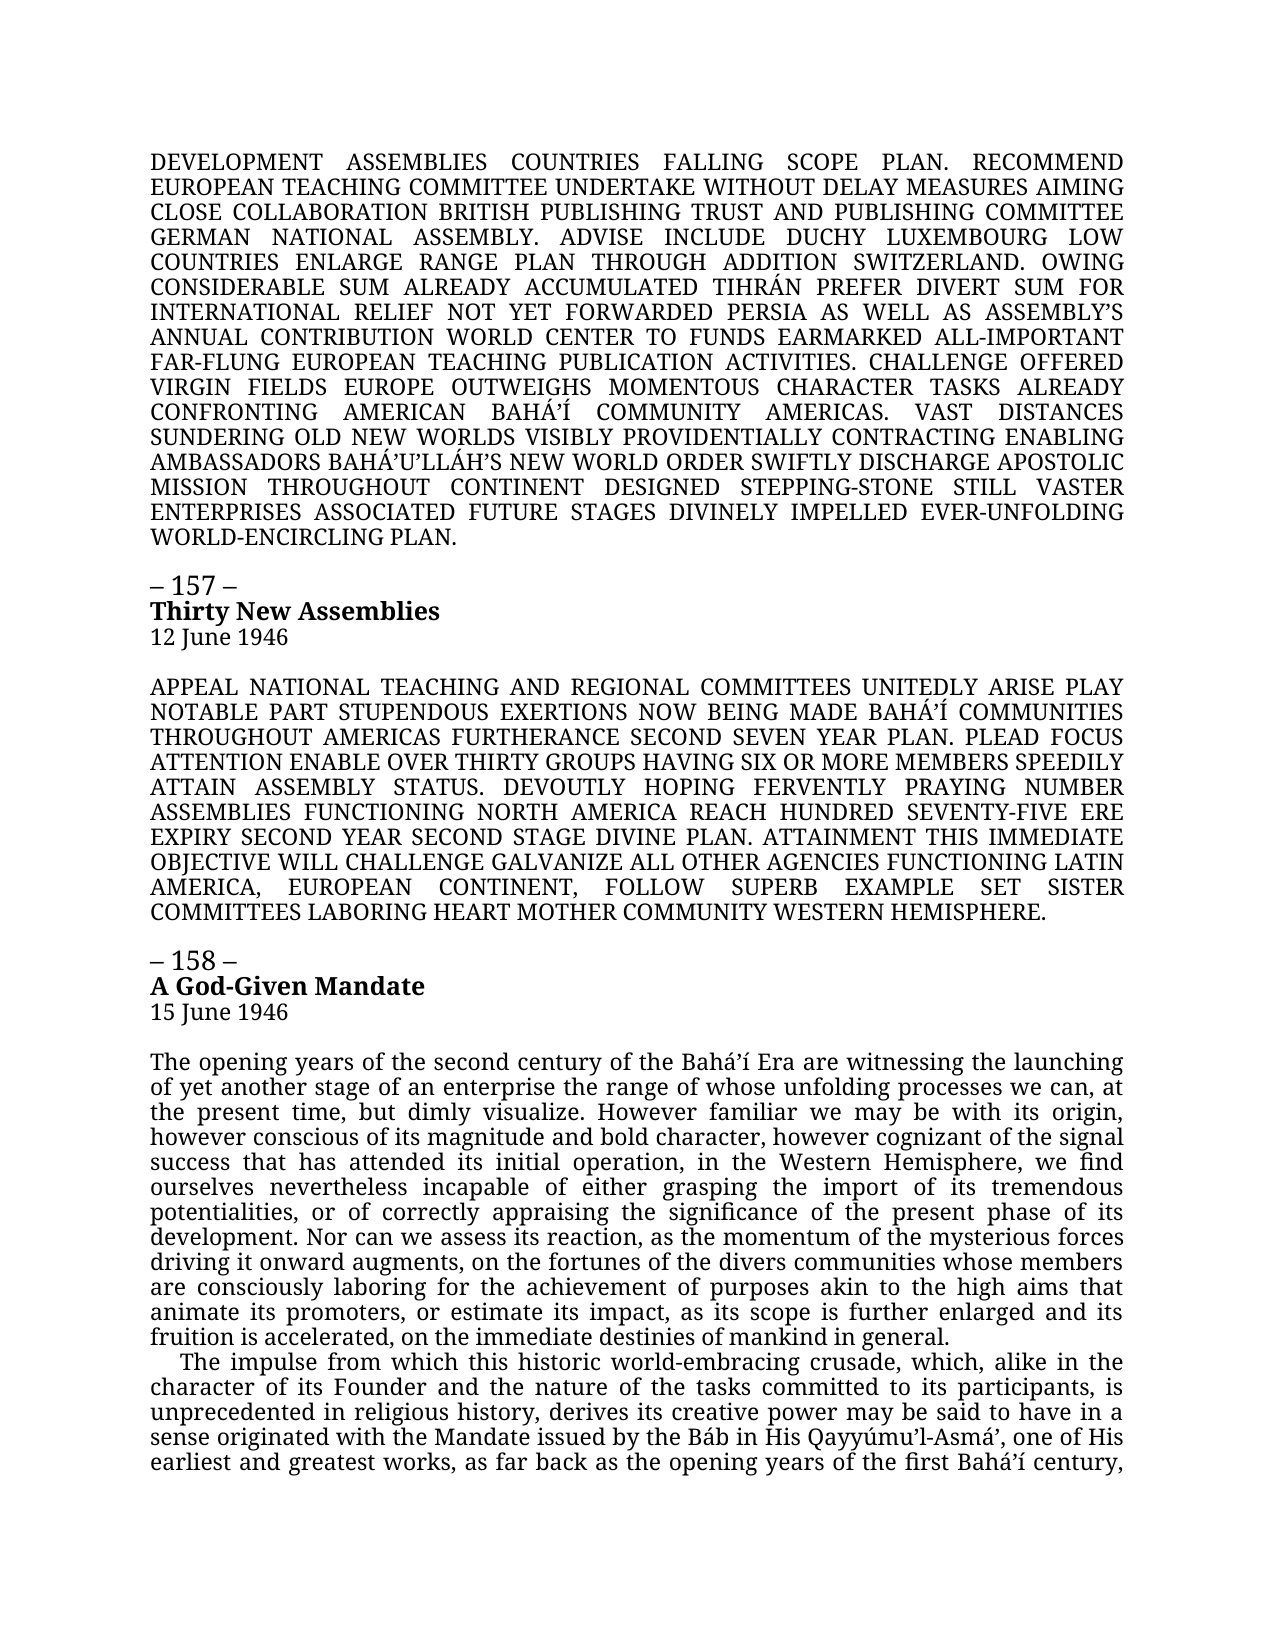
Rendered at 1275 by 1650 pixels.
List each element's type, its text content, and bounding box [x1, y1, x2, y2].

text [150, 1350, 1125, 1475]
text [150, 150, 1125, 550]
text APPEAL NATIONAL TEACHING AND REGIONAL COMMITTEES UNITEDLY ARISE PLAY NOTABLE PART STUPENDOUS EXERTIONS NOW BEING MADE BAHÁ’Í COMMUNITIES THROUGHOUT AMERICAS FURTHERANCE SECOND SEVEN YEAR PLAN. PLEAD FOCUS ATTENTION ENABLE OVER THIRTY GROUPS HAVING SIX OR MORE MEMBERS SPEEDILY ATTAIN ASSEMBLY STATUS. DEVOUTLY HOPING FERVENTLY PRAYING NUMBER ASSEMBLIES FUNCTIONING NORTH AMERICA REACH HUNDRED SEVENTY-FIVE ERE EXPIRY SECOND YEAR SECOND STAGE DIVINE PLAN. ATTAINMENT THIS IMMEDIATE OBJECTIVE WILL CHALLENGE GALVANIZE ALL OTHER AGENCIES FUNCTIONING LATIN AMERICA, EUROPEAN CONTINENT, FOLLOW SUPERB EXAMPLE SET SISTER COMMITTEES LABORING HEART MOTHER COMMUNITY WESTERN HEMISPHERE. [150, 675, 1125, 925]
text The opening years of the second century of the Bahá’í Era are witnessing the launching of yet another stage of an enterprise the range of whose unfolding processes we can, at the present time, but dimly visualize. However familiar we may be with its origin, however conscious of its magnitude and bold character, however cognizant of the signal success that has attended its initial operation, in the Western Hemisphere, we find ourselves nevertheless incapable of either grasping the import of its tremendous potentialities, or of correctly appraising the significance of the present phase of its development. Nor can we assess its reaction, as the momentum of the mysterious forces driving it onward augments, on the fortunes of the divers communities whose members are consciously laboring for the achievement of purposes akin to the high aims that animate its promoters, or estimate its impact, as its scope is further enlarged and its fruition is accelerated, on the immediate destinies of mankind in general. [150, 1050, 1125, 1350]
